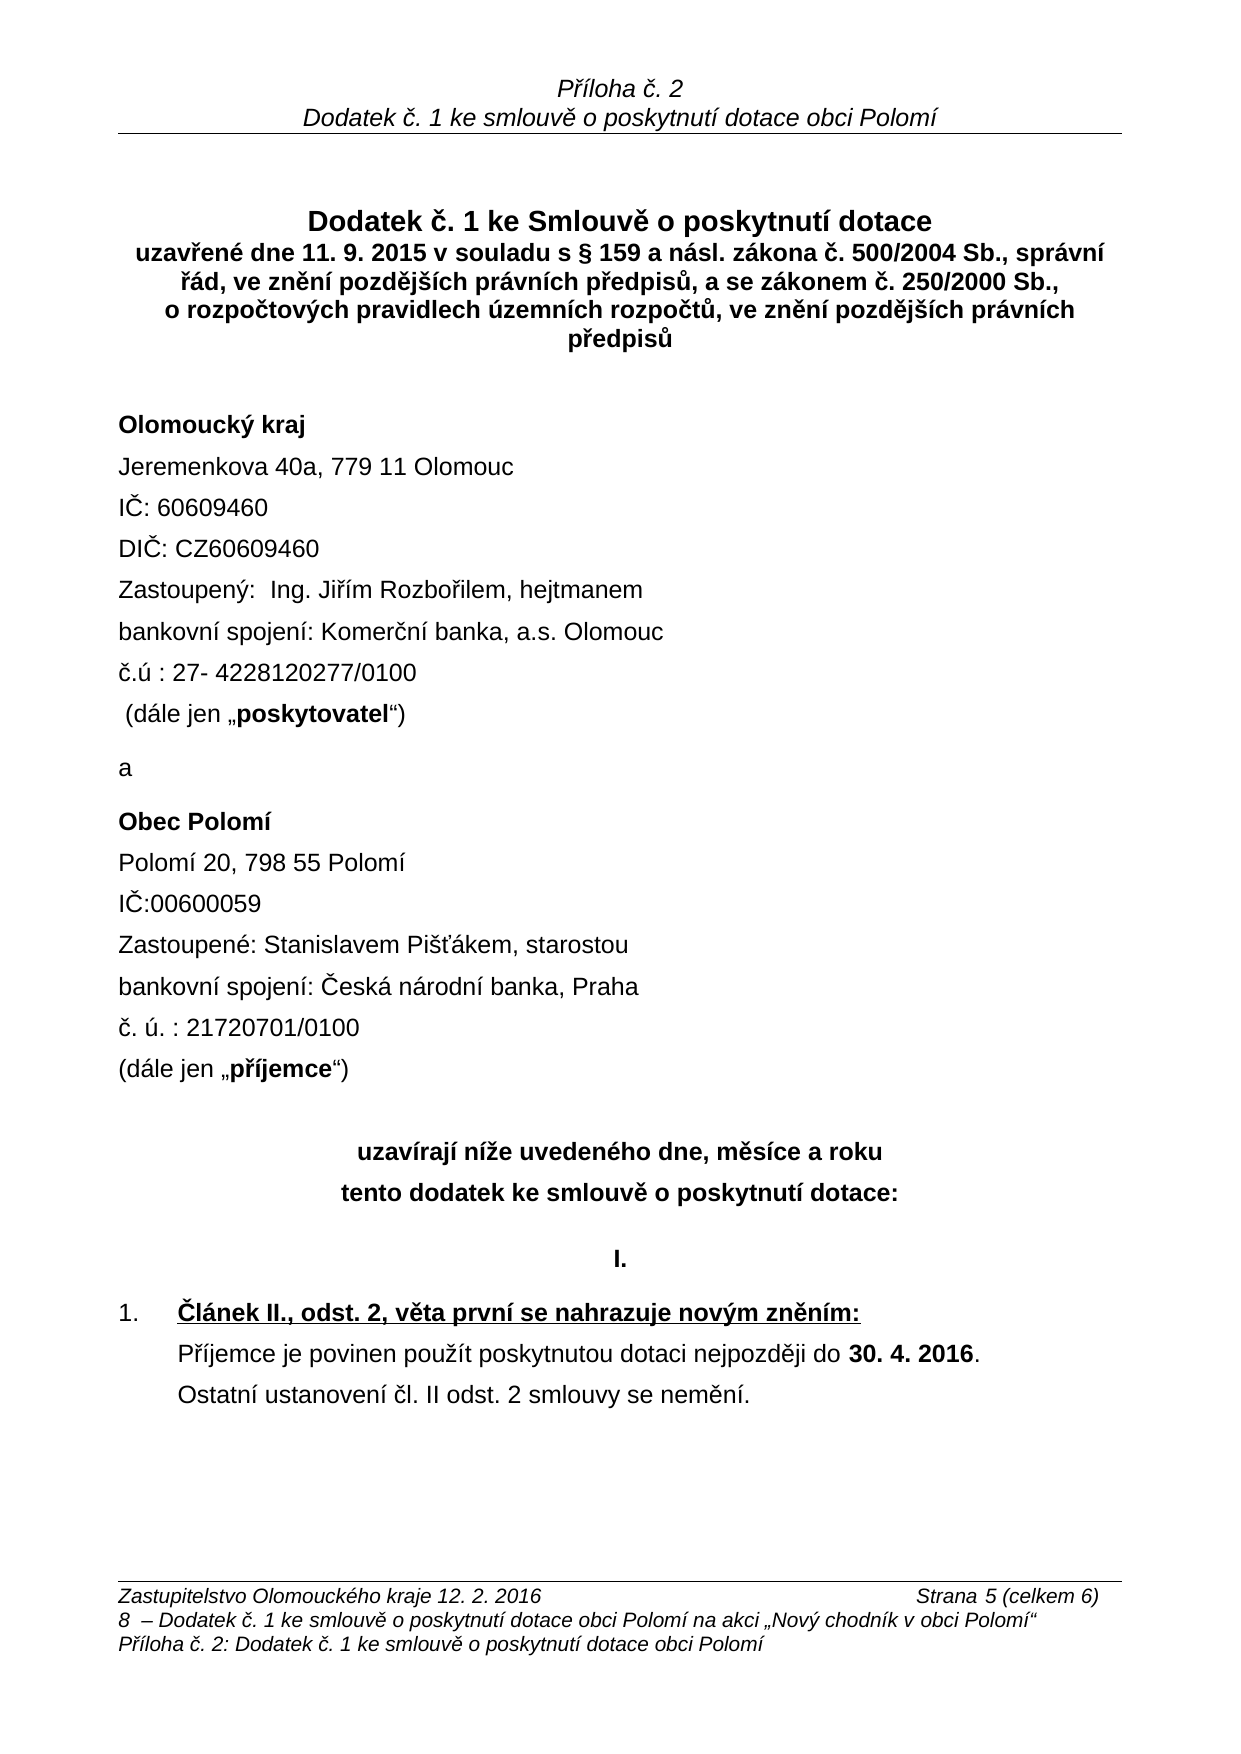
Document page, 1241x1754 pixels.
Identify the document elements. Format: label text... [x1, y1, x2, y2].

text Zastoupený: Ing. Jiřím Rozbořilem, hejtmanem [118, 576, 1122, 604]
text (dále jen „příjemce“) [118, 1054, 1122, 1083]
text č.ú : 27- 4228120277/0100 [118, 658, 1122, 687]
text I. [118, 1244, 1122, 1273]
text Polomí 20, 798 55 Polomí [118, 848, 1122, 877]
text Zastoupené: Stanislavem Pišťákem, starostou [118, 931, 1122, 959]
text Ostatní ustanovení čl. II odst. 2 smlouvy se nemění. [177, 1381, 1122, 1409]
text Dodatek č. 1 ke Smlouvě o poskytnutí dotace [118, 204, 1122, 238]
text uzavřené dne 11. 9. 2015 v souladu s § 159 a násl. zákona č. 500/2004 Sb., správní řád, ve znění pozdějších právních předpisů, a se zákonem č. 250/2000 Sb., o rozpočtových pravidlech územních rozpočtů, ve znění pozdějších právních předpisů [118, 238, 1122, 353]
text bankovní spojení: Komerční banka, a.s. Olomouc [118, 617, 1122, 646]
text č. ú. : 21720701/0100 [118, 1013, 1122, 1042]
text a [118, 753, 1122, 782]
text Obec Polomí [118, 807, 1122, 836]
text IČ: 60609460 [118, 493, 1122, 522]
text Jeremenkova 40a, 779 11 Olomouc [118, 452, 1122, 481]
list Článek II., odst. 2, věta první se nahrazuje novým zněním: [118, 1298, 1122, 1327]
text (dále jen „poskytovatel“) [118, 699, 1122, 728]
text IČ:00600059 [118, 889, 1122, 918]
text tento dodatek ke smlouvě o poskytnutí dotace: [118, 1178, 1122, 1207]
text bankovní spojení: Česká národní banka, Praha [118, 972, 1122, 1001]
text Olomoucký kraj [118, 411, 1122, 439]
text DIČ: CZ60609460 [118, 534, 1122, 563]
text uzavírají níže uvedeného dne, měsíce a roku [118, 1137, 1122, 1166]
text Příjemce je povinen použít poskytnutou dotaci nejpozději do 30. 4. 2016. [177, 1339, 1122, 1368]
